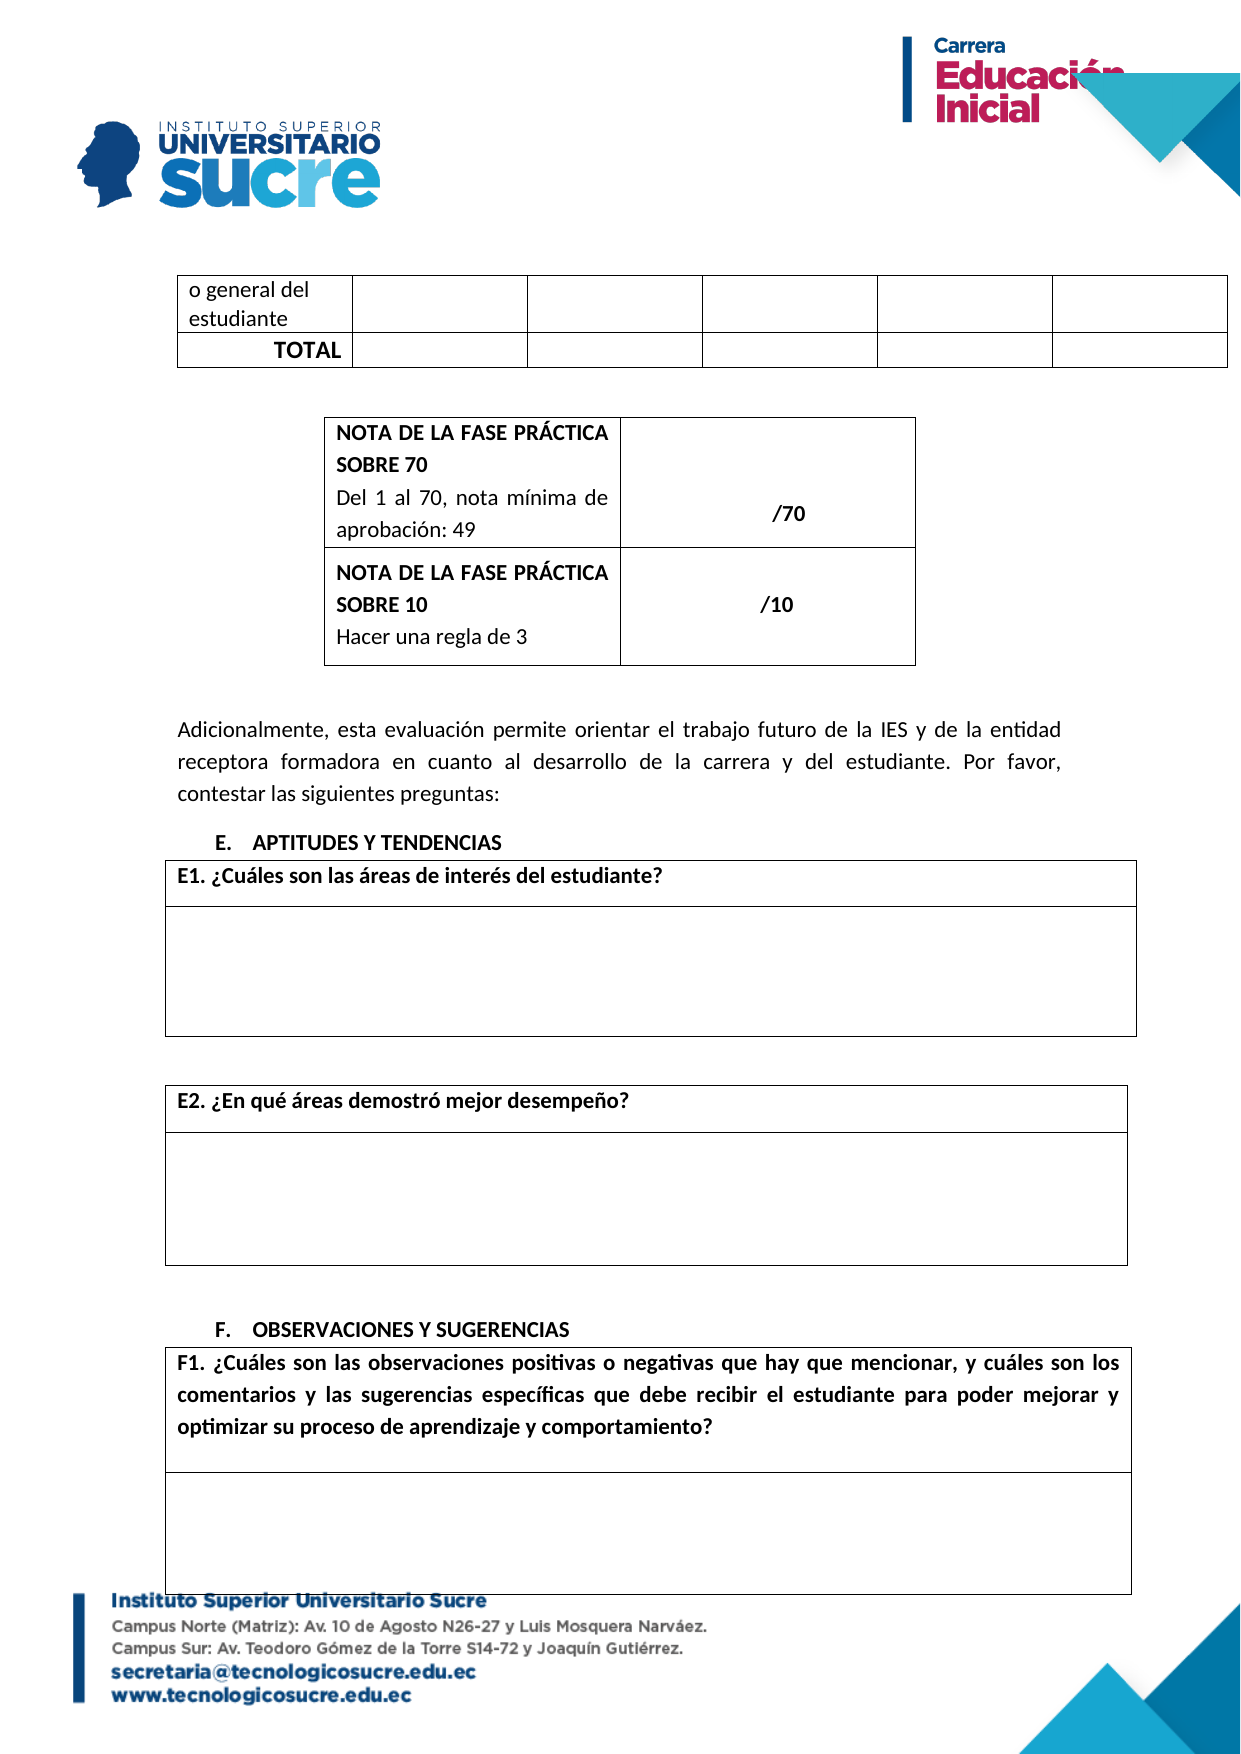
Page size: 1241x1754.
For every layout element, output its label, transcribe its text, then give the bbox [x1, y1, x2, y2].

table_cell [528, 276, 702, 332]
picture [0, 27, 1241, 275]
table_cell [878, 333, 1052, 367]
table_cell [703, 276, 877, 332]
table_cell TOTAL [178, 333, 352, 367]
text Adicionalmente, esta evaluación permite orientar el trabajo futuro de la IES y de la entidad receptora formadora en cuanto al desarrollo de la carrera y del estudiante. Por favor, contestar las siguientes preguntas: [177, 715, 1063, 807]
table_cell /10 [621, 548, 915, 665]
table_header /70 [621, 418, 915, 547]
table_cell [1053, 276, 1227, 332]
table_cell D1. De acuerdo con las costumbres y reglamentos internos de la empresa: Valoración del comportamiento general del estudiante [178, 276, 352, 332]
table_header F1. ¿Cuáles son las observaciones positivas o negativas que hay que mencionar, y cuáles son los comentarios y las sugerencias específicas que debe recibir el estudiante para poder mejorar y optimizar su proceso de aprendizaje y comportamiento? [166, 1348, 1131, 1472]
picture [0, 1554, 1241, 1754]
table_cell NOTA DE LA FASE PRÁCTICA SOBRE 10 Hacer una regla de 3 [325, 548, 620, 665]
table_cell [166, 1473, 1131, 1593]
table_cell [878, 276, 1052, 332]
table_header E1. ¿Cuáles son las áreas de interés del estudiante? [166, 861, 1136, 906]
table_cell [703, 333, 877, 367]
table_cell [1053, 333, 1227, 367]
list OBSERVACIONES Y SUGERENCIAS [215, 1315, 1063, 1343]
table_header E2. ¿En qué áreas demostró mejor desempeño? [166, 1086, 1127, 1132]
table_cell [528, 333, 702, 367]
table_cell [166, 1133, 1127, 1265]
table_cell [353, 333, 527, 367]
list APTITUDES Y TENDENCIAS [215, 828, 1063, 856]
table_header NOTA DE LA FASE PRÁCTICA SOBRE 70 Del 1 al 70, nota mínima de aprobación: 49 [325, 418, 620, 547]
table_cell [353, 276, 527, 332]
table_cell [166, 907, 1136, 1036]
